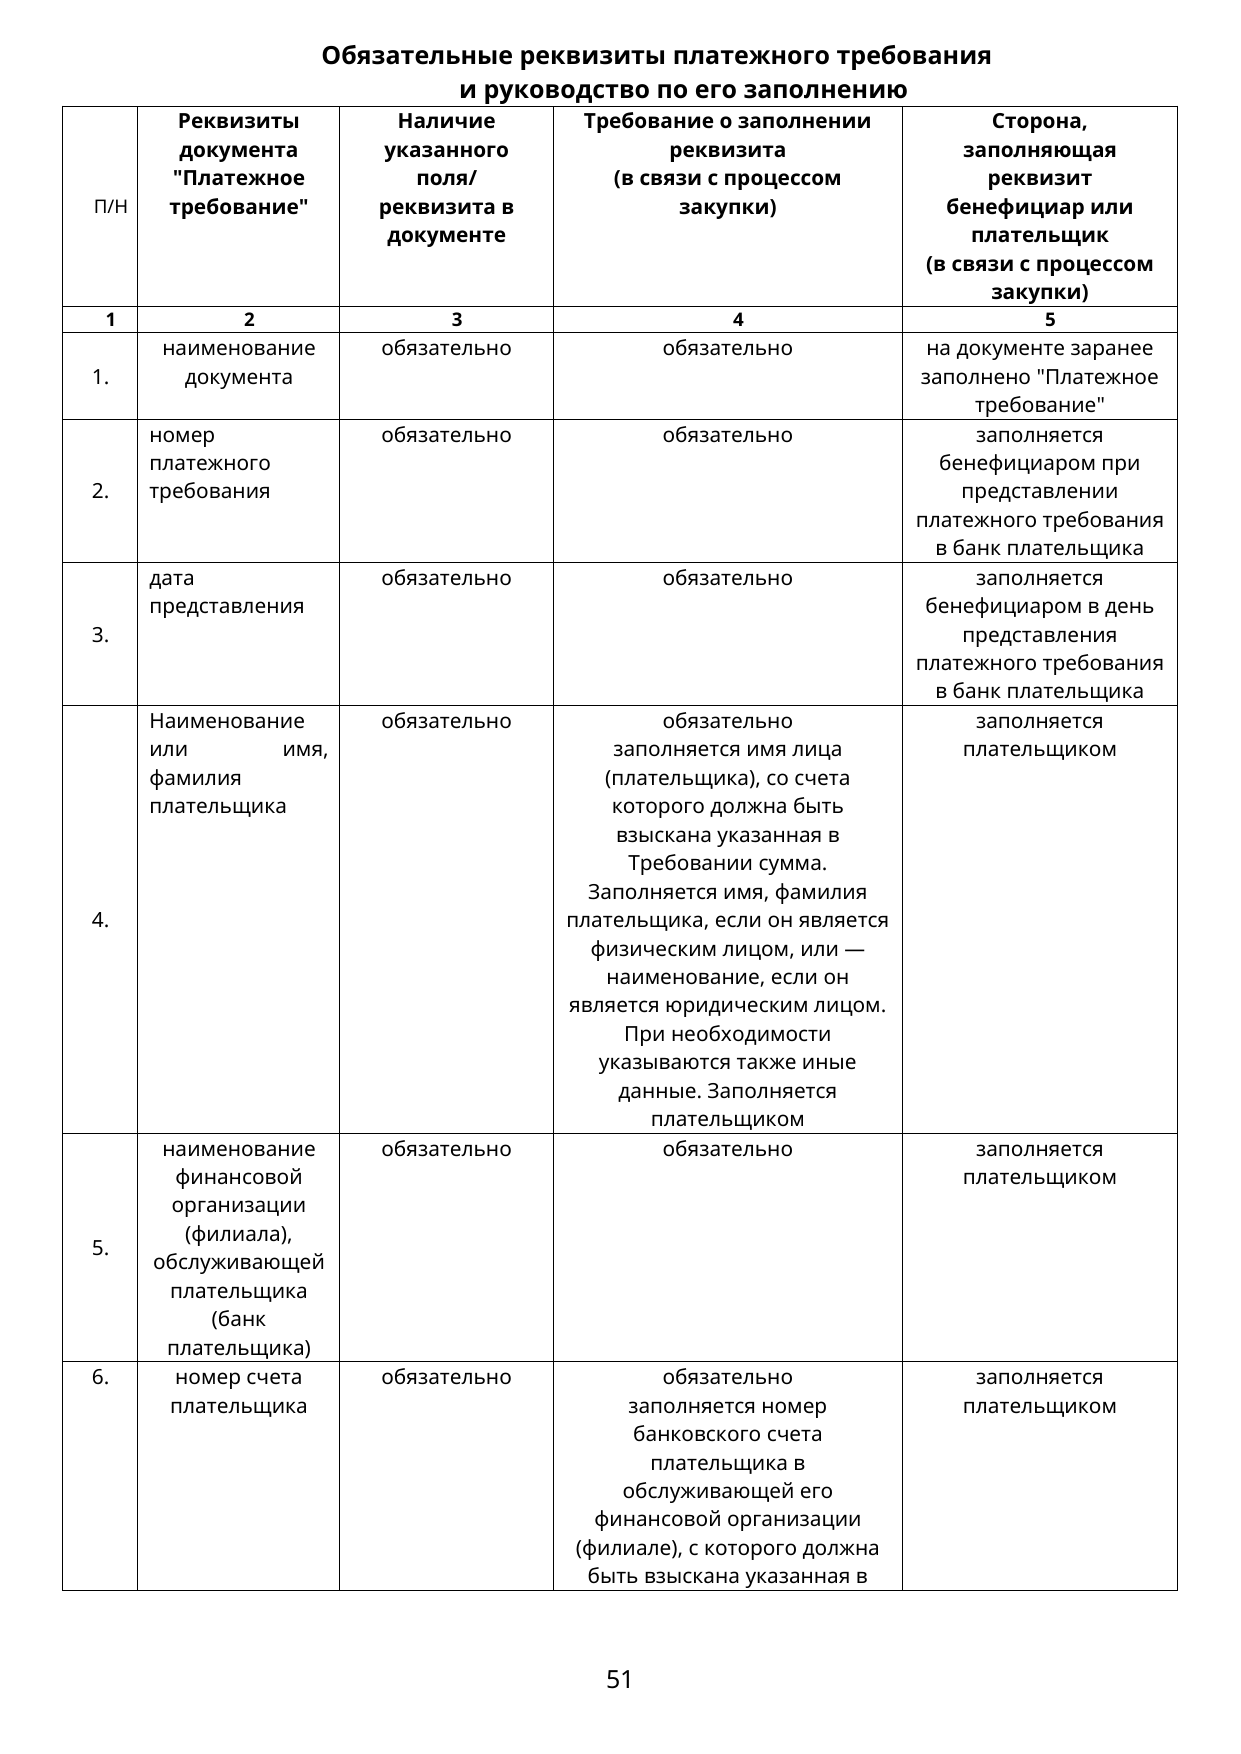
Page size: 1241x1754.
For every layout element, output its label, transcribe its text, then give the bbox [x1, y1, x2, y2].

text Обязательные реквизиты платежного требования и руководство по его заполнению [160, 37, 1160, 106]
table_header Сторона, заполняющая реквизит бенефициар или плательщик (в связи с процессом закупки) [903, 107, 1177, 306]
table_cell 3. [63, 563, 137, 705]
table_cell 1. [63, 333, 137, 419]
table_cell номер счета плательщика [138, 1362, 339, 1590]
table_cell Наименование или имя, фамилия плательщика [138, 706, 339, 1133]
table_cell заполняется плательщиком [903, 1362, 1177, 1590]
table_cell обязательно [340, 706, 553, 1133]
table_cell заполняется бенефициаром в день представления платежного требования в банк плательщика [903, 563, 1177, 705]
table_cell обязательно [340, 563, 553, 705]
table_cell дата представления [138, 563, 339, 705]
table_header Реквизиты документа "Платежное требование" [138, 107, 339, 306]
table_cell 2 [138, 307, 339, 332]
table_cell обязательно [340, 1362, 553, 1590]
table_cell наименование финансовой организации (филиала), обслуживающей плательщика (банк плательщика) [138, 1134, 339, 1361]
table_header П/Н [63, 107, 137, 306]
table_cell обязательно заполняется имя лица (плательщика), со счета которого должна быть взыскана указанная в Требовании сумма. Заполняется имя, фамилия плательщика, если он является физическим лицом, или — наименование, если он является юридическим лицом. При необходимости указываются также иные данные. Заполняется плательщиком [554, 706, 902, 1133]
table_cell обязательно [340, 333, 553, 419]
table_cell обязательно [554, 333, 902, 419]
table_cell заполняется бенефициаром при представлении платежного требования в банк плательщика [903, 420, 1177, 562]
table_cell обязательно [340, 1134, 553, 1361]
table_cell заполняется плательщиком [903, 706, 1177, 1133]
table_header Требование о заполнении реквизита (в связи с процессом закупки) [554, 107, 902, 306]
table_cell обязательно [554, 1134, 902, 1361]
table_cell 5 [903, 307, 1177, 332]
table_cell 4. [63, 706, 137, 1133]
table_cell 6. [63, 1362, 137, 1590]
table_cell 5. [63, 1134, 137, 1361]
table_cell на документе заранее заполнено "Платежное требование" [903, 333, 1177, 419]
table_cell 4 [554, 307, 902, 332]
table_cell 1 [63, 307, 137, 332]
table_cell обязательно [340, 420, 553, 562]
table_cell обязательно [554, 420, 902, 562]
table_header Наличие указанного поля/ реквизита в документе [340, 107, 553, 306]
table_cell наименование документа [138, 333, 339, 419]
table_cell обязательно [554, 563, 902, 705]
table_cell 2. [63, 420, 137, 562]
table_cell 3 [340, 307, 553, 332]
table_cell заполняется плательщиком [903, 1134, 1177, 1361]
table_cell номер платежного требования [138, 420, 339, 562]
